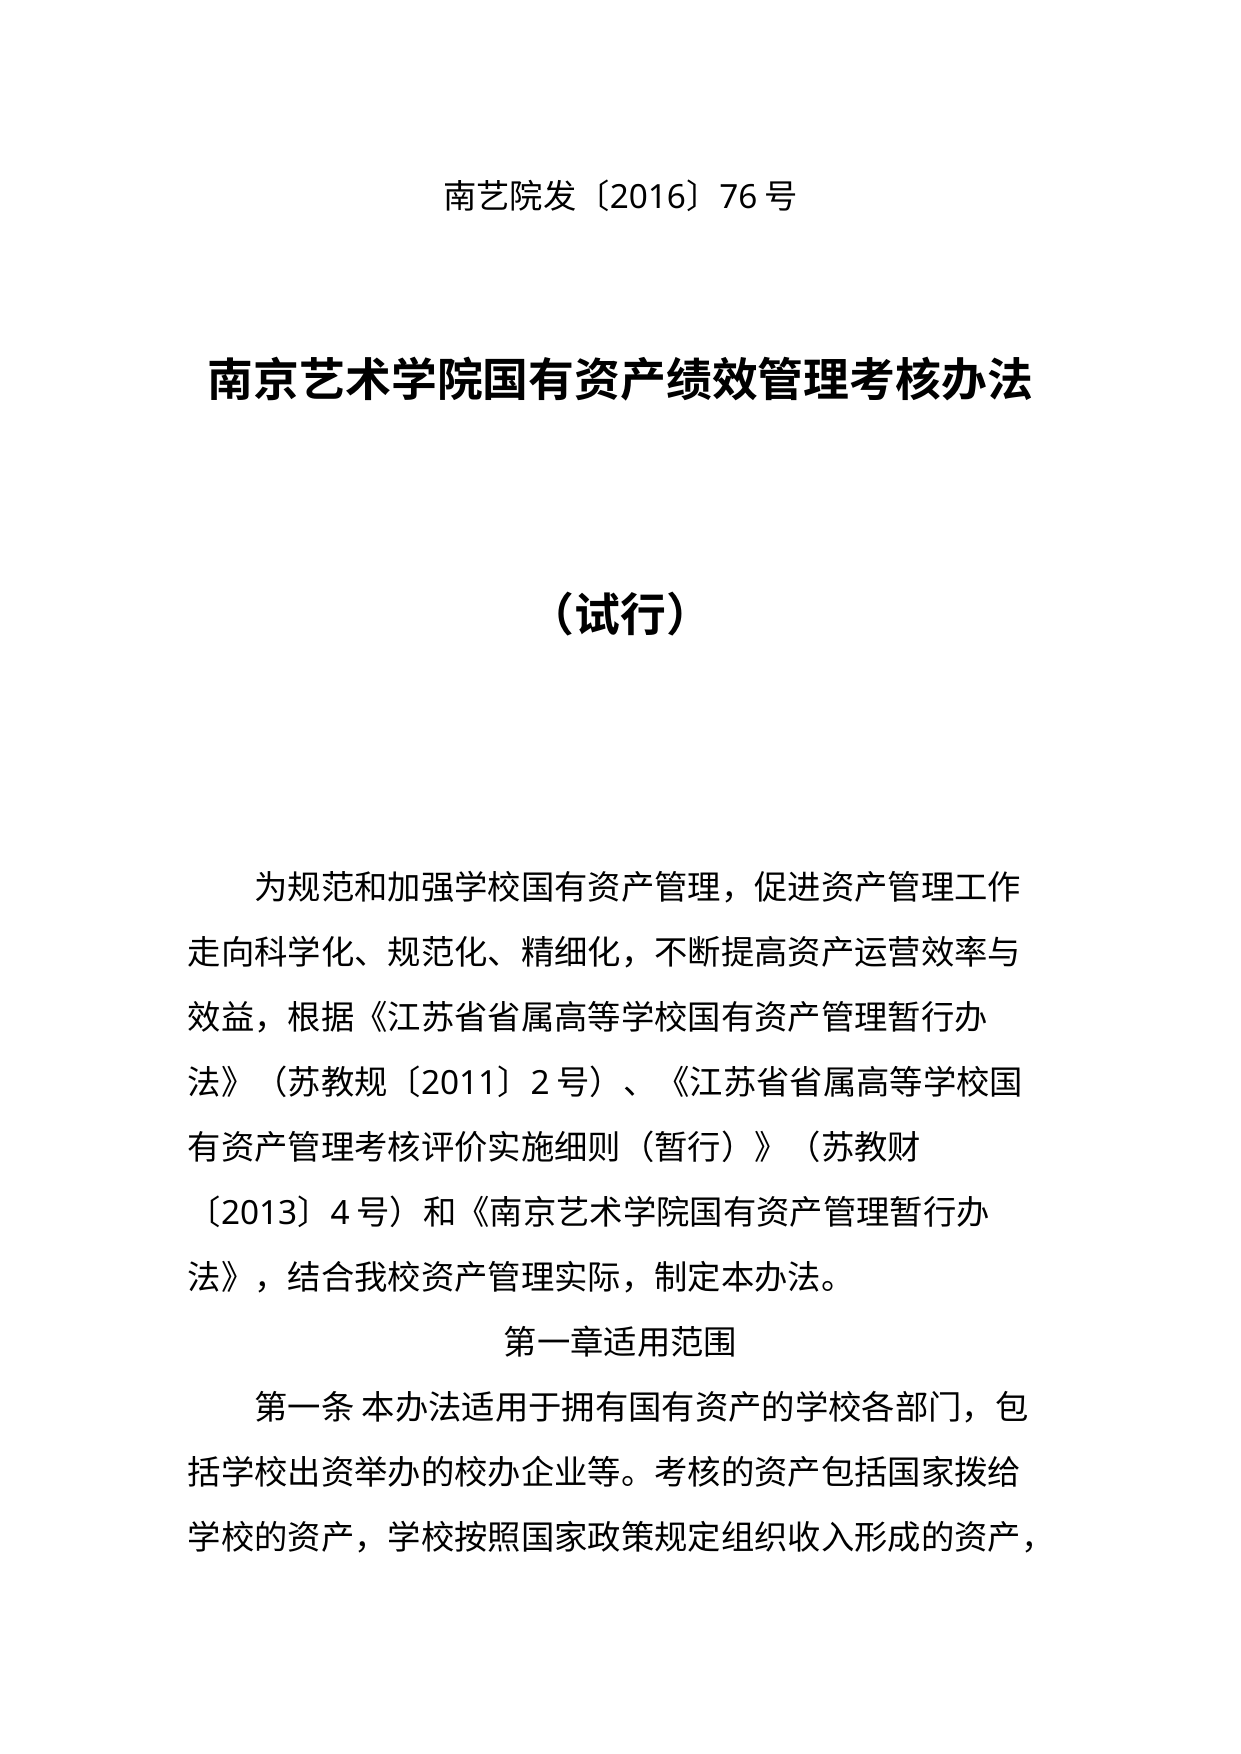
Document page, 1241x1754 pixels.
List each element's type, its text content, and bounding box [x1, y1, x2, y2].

text 为规范和加强学校国有资产管理，促进资产管理工作走向科学化、规范化、精细化，不断提高资产运营效率与效益，根据《江苏省省属高等学校国有资产管理暂行办法》（苏教规〔2011〕2号）、《江苏省省属高等学校国有资产管理考核评价实施细则（暂行）》（苏教财〔2013〕4号）和《南京艺术学院国有资产管理暂行办法》，结合我校资产管理实际，制定本办法。 [187, 853, 1053, 1308]
text 南艺院发〔2016〕76号 [187, 162, 1053, 227]
text 第一章适用范围 [187, 1308, 1053, 1373]
subtitle 南京艺术学院国有资产绩效管理考核办法（试行） [187, 327, 1053, 660]
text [187, 1373, 1053, 1568]
